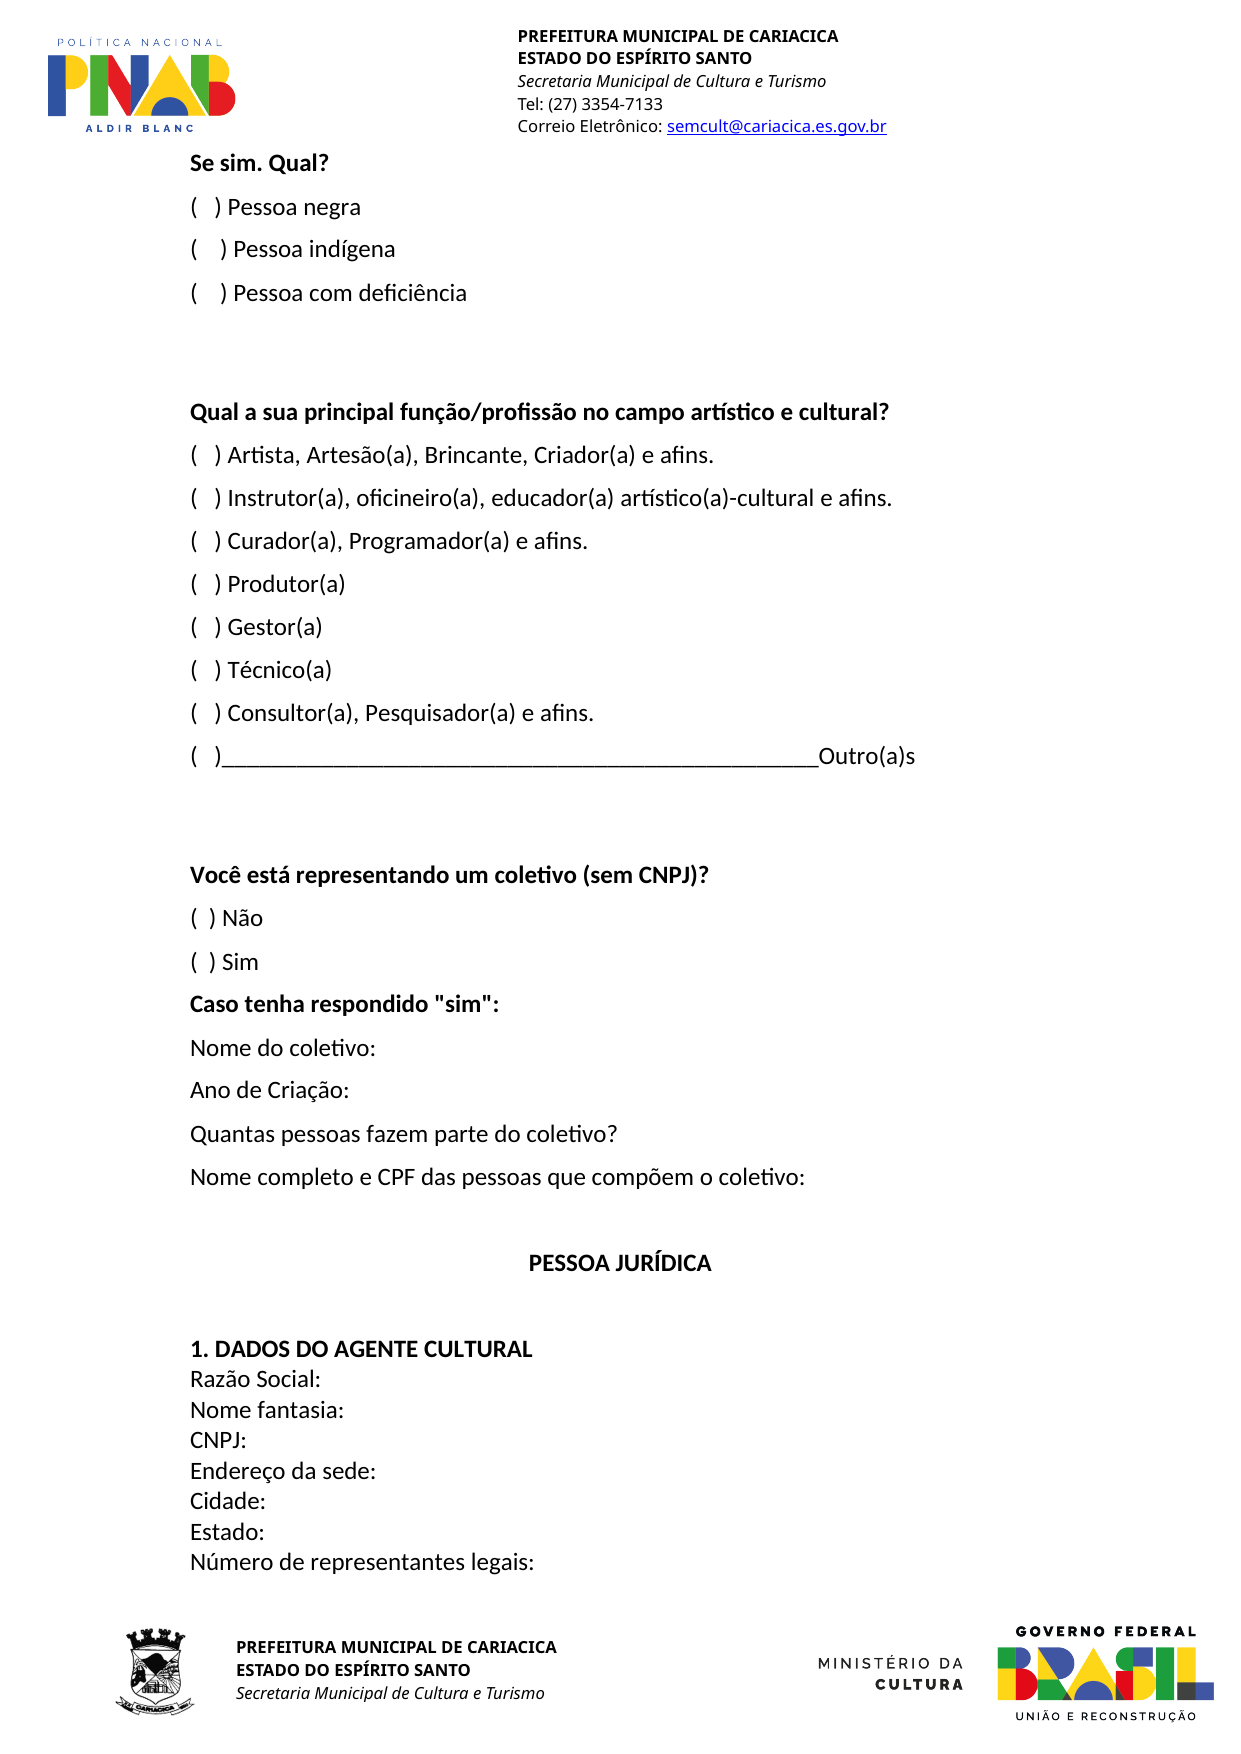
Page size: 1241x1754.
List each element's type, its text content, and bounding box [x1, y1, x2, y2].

text Se sim. Qual? [190, 148, 1051, 178]
text ( ) Produtor(a) [190, 568, 1051, 599]
text Qual a sua principal função/profissão no campo artístico e cultural? [190, 396, 1051, 427]
text 1. DADOS DO AGENTE CULTURAL [190, 1333, 1051, 1363]
text Ano de Criação: [190, 1075, 1051, 1105]
text ( )________________________________________________Outro(a)s [190, 740, 1051, 771]
text Você está representando um coletivo (sem CNPJ)? [190, 859, 1051, 890]
text Nome completo e CPF das pessoas que compõem o coletivo: [190, 1161, 1051, 1191]
text Cidade: [190, 1485, 1051, 1516]
text Quantas pessoas fazem parte do coletivo? [190, 1118, 1051, 1148]
text Razão Social: [190, 1363, 1051, 1394]
text ( ) Não [190, 903, 1051, 933]
text Nome fantasia: [190, 1394, 1051, 1424]
text Caso tenha respondido "sim": [190, 989, 1051, 1019]
text Nome do coletivo: [190, 1032, 1051, 1062]
picture [3, 1, 1241, 1752]
text ( ) Sim [190, 946, 1051, 976]
text ( ) Instrutor(a), oficineiro(a), educador(a) artístico(a)-cultural e afins. [190, 482, 1051, 513]
text Estado: [190, 1516, 1051, 1546]
text Número de representantes legais: [190, 1546, 1051, 1577]
text ( ) Consultor(a), Pesquisador(a) e afins. [190, 697, 1051, 728]
text ( ) Curador(a), Programador(a) e afins. [190, 525, 1051, 556]
text ( ) Pessoa indígena [190, 234, 1051, 264]
text ( ) Artista, Artesão(a), Brincante, Criador(a) e afins. [190, 439, 1051, 469]
text ( ) Gestor(a) [190, 611, 1051, 642]
text PESSOA JURÍDICA [190, 1247, 1051, 1277]
text ( ) Pessoa negra [190, 191, 1051, 221]
text CNPJ: [190, 1424, 1051, 1455]
text ( ) Técnico(a) [190, 654, 1051, 685]
text ( ) Pessoa com deficiência [190, 277, 1051, 307]
text Endereço da sede: [190, 1455, 1051, 1485]
